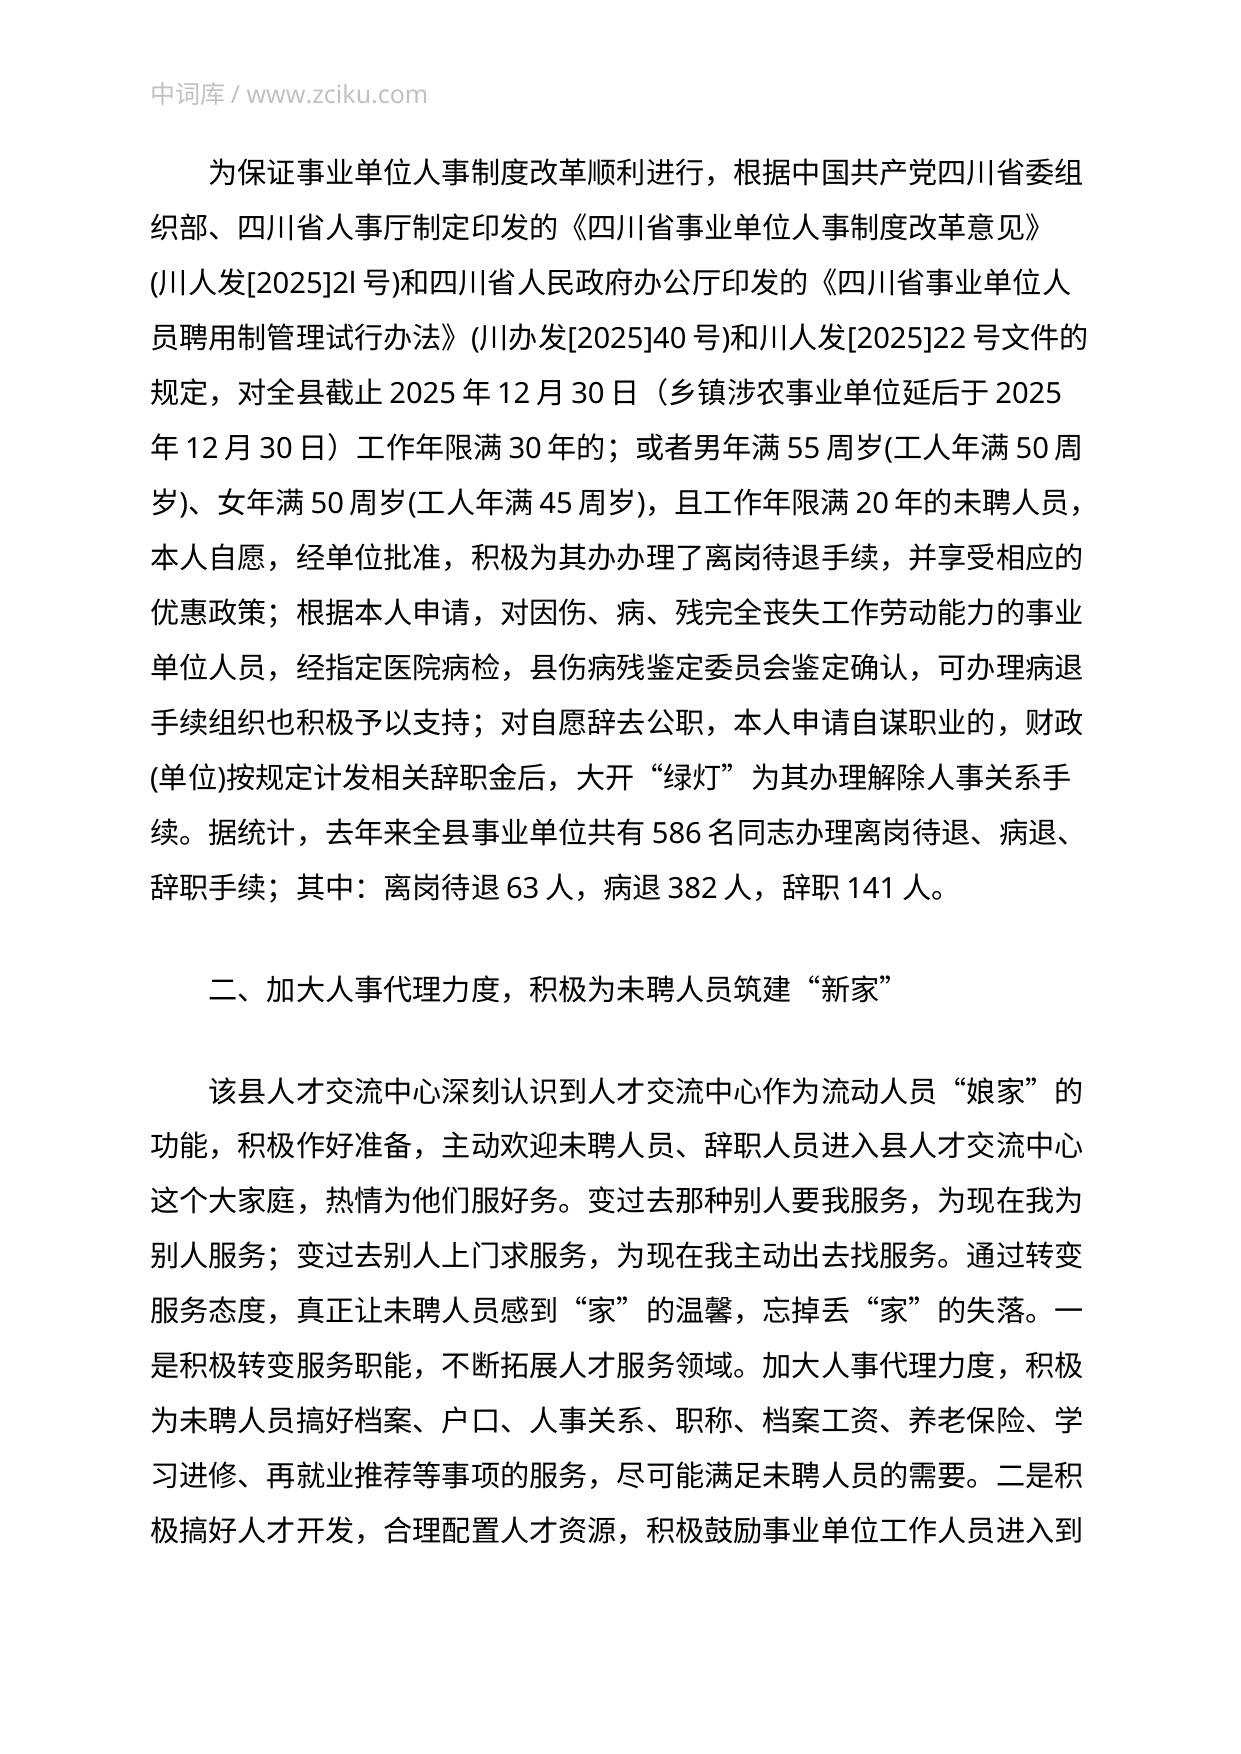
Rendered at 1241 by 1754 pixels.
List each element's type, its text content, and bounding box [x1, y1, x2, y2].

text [150, 1068, 1090, 1549]
text 为保证事业单位人事制度改革顺利进行，根据中国共产党四川省委组织部、四川省人事厅制定印发的《四川省事业单位人事制度改革意见》(川人发[2025]2l号)和四川省人民政府办公厅印发的《四川省事业单位人员聘用制管理试行办法》(川办发[2025]40号)和川人发[2025]22号文件的规定，对全县截止2025年12月30日（乡镇涉农事业单位延后于2025年12月30日）工作年限满30年的；或者男年满55周岁(工人年满50周岁)、女年满50周岁(工人年满45周岁)，且工作年限满20年的未聘人员，本人自愿，经单位批准，积极为其办办理了离岗待退手续，并享受相应的优惠政策；根据本人申请，对因伤、病、残完全丧失工作劳动能力的事业单位人员，经指定医院病检，县伤病残鉴定委员会鉴定确认，可办理病退手续组织也积极予以支持；对自愿辞去公职，本人申请自谋职业的，财政(单位)按规定计发相关辞职金后，大开“绿灯”为其办理解除人事关系手续。据统计，去年来全县事业单位共有586名同志办理离岗待退、病退、辞职手续；其中：离岗待退63人，病退382人，辞职141人。 [150, 150, 1090, 907]
text 二、加大人事代理力度，积极为未聘人员筑建“新家” [150, 966, 1090, 1009]
